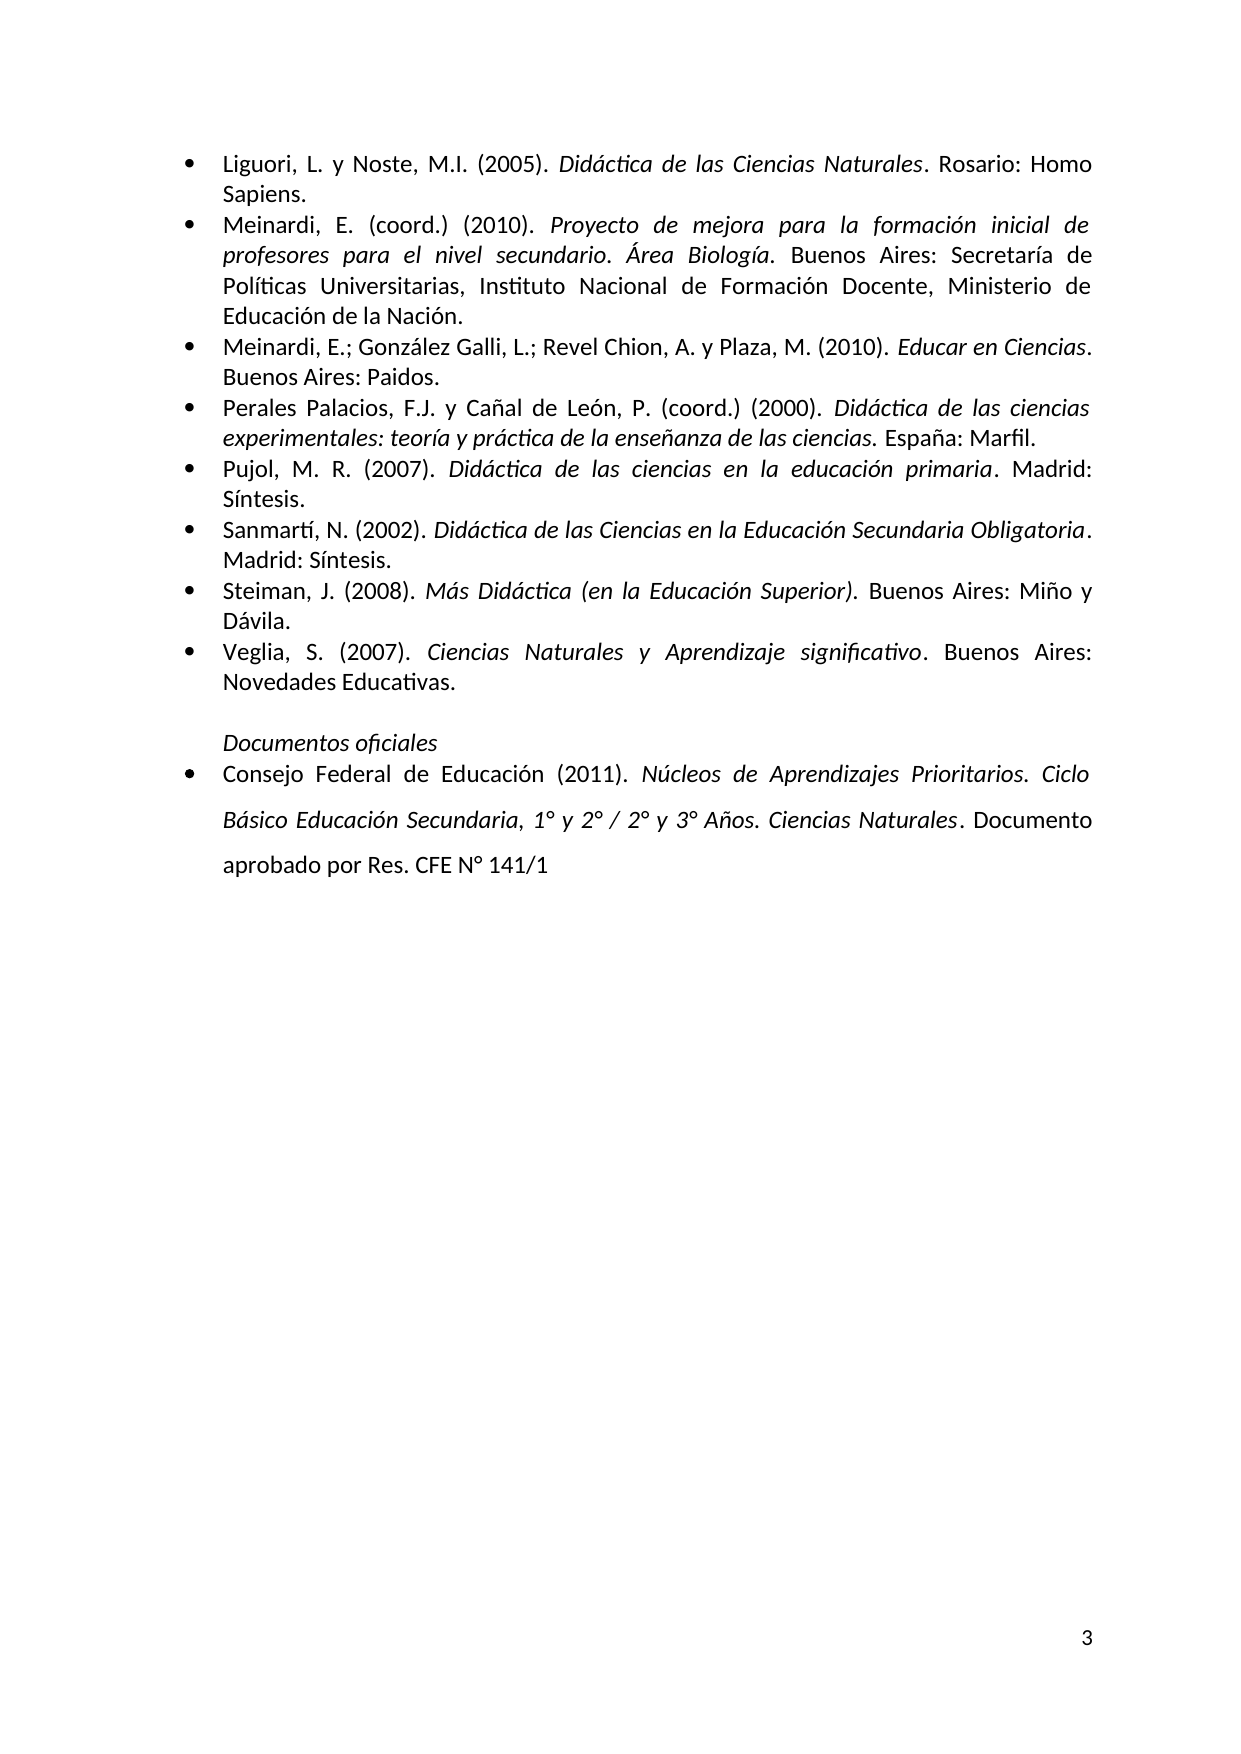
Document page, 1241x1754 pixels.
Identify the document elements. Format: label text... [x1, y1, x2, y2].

list Steiman, J. (2008). Más Didáctica (en la Educación Superior). Buenos Aires: Miño y Dávila. [185, 575, 1092, 636]
list Meinardi, E.; González Galli, L.; Revel Chion, A. y Plaza, M. (2010). Educar en Ciencias. Buenos Aires: Paidos. [185, 331, 1092, 392]
list Pujol, M. R. (2007). Didáctica de las ciencias en la educación primaria. Madrid: Síntesis. [185, 453, 1092, 514]
list Sanmartí, N. (2002). Didáctica de las Ciencias en la Educación Secundaria Obligatoria. Madrid: Síntesis. [185, 514, 1092, 575]
list Consejo Federal de Educación (2011). Núcleos de Aprendizajes Prioritarios. Ciclo Básico Educación Secundaria, 1° y 2° / 2° y 3° Años. Ciencias Naturales. Documento aprobado por Res. CFE N° 141/1 [185, 758, 1092, 880]
list Liguori, L. y Noste, M.I. (2005). Didáctica de las Ciencias Naturales. Rosario: Homo Sapiens. [185, 148, 1092, 209]
list Meinardi, E. (coord.) (2010). Proyecto de mejora para la formación inicial de profesores para el nivel secundario. Área Biología. Buenos Aires: Secretaría de Políticas Universitarias, Instituto Nacional de Formación Docente, Ministerio de Educación de la Nación. [185, 209, 1092, 331]
text Documentos oficiales [223, 728, 1092, 758]
list Perales Palacios, F.J. y Cañal de León, P. (coord.) (2000). Didáctica de las ciencias experimentales: teoría y práctica de la enseñanza de las ciencias. España: Marfil. [185, 392, 1092, 453]
list Veglia, S. (2007). Ciencias Naturales y Aprendizaje significativo. Buenos Aires: Novedades Educativas. [185, 636, 1092, 697]
